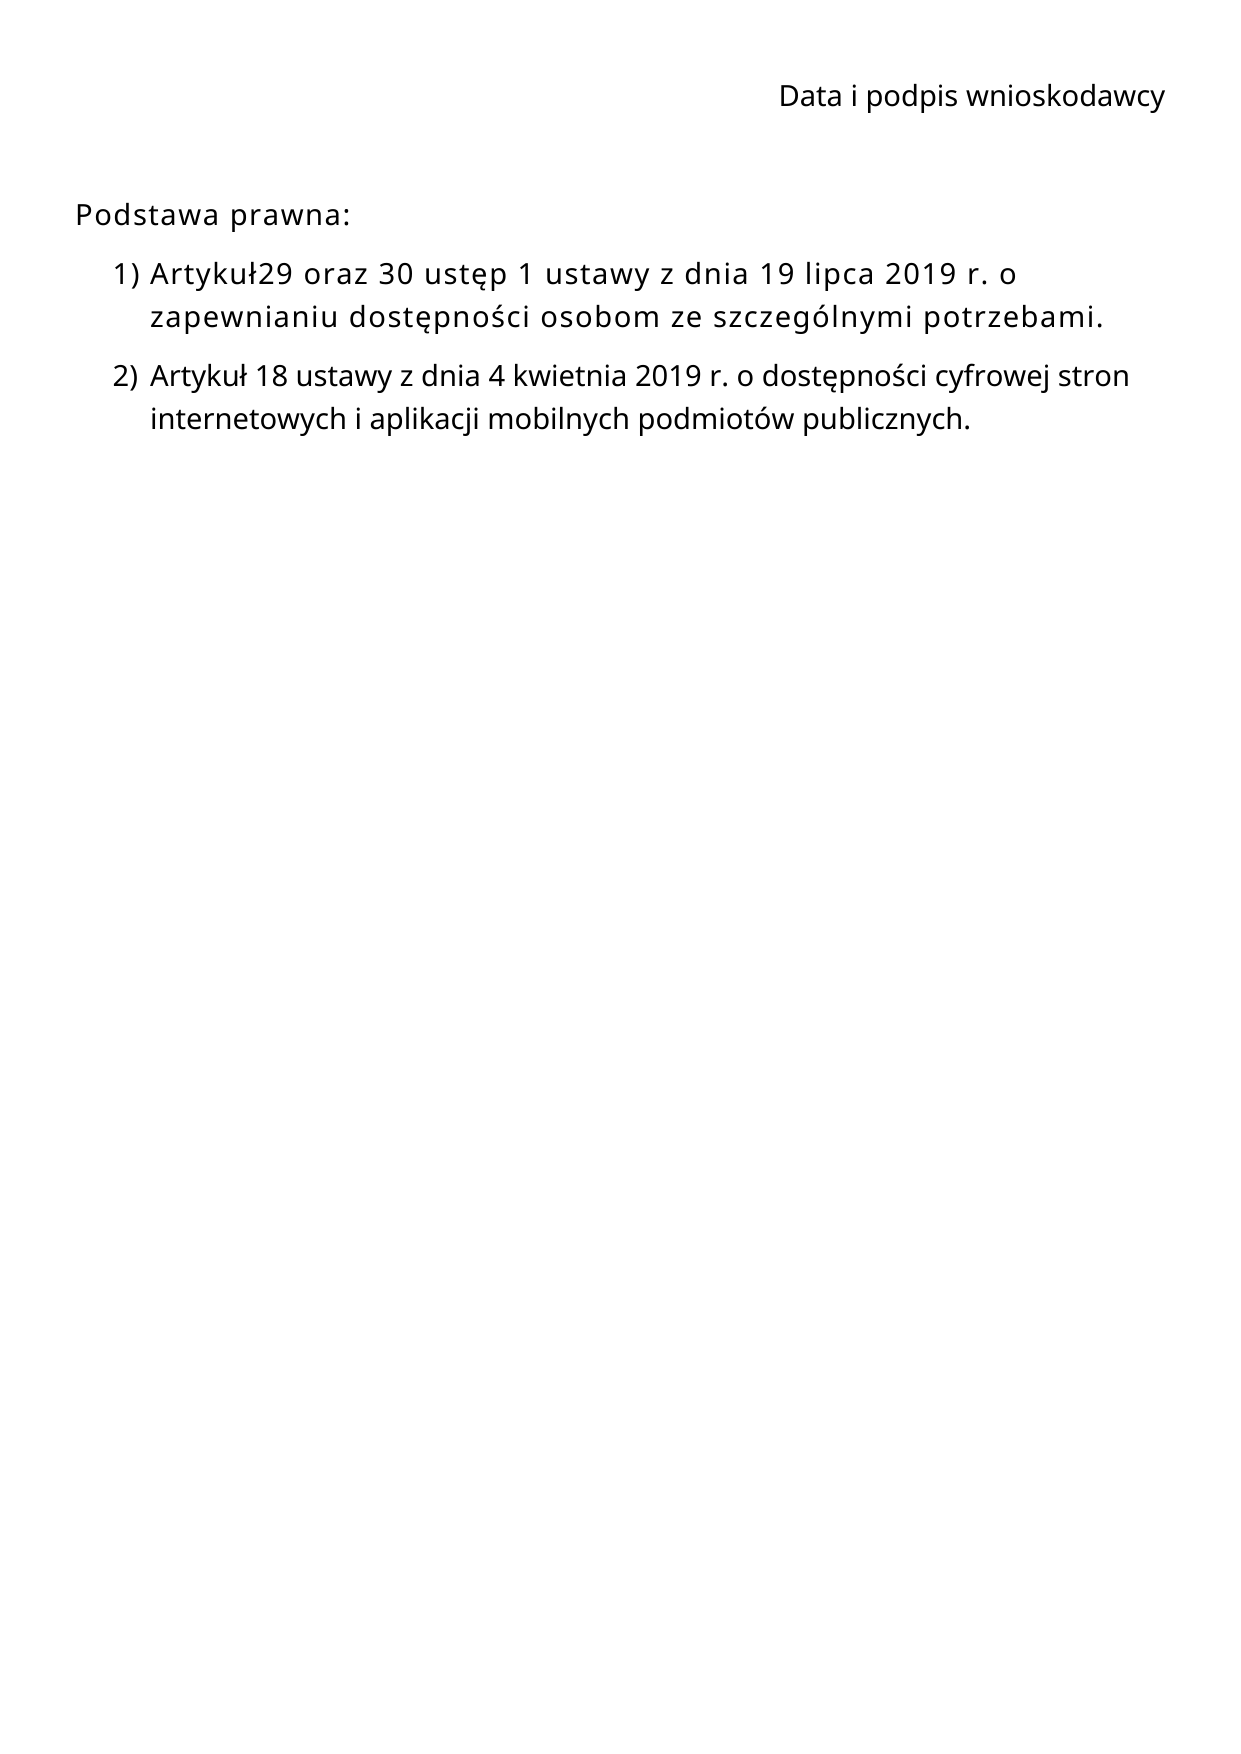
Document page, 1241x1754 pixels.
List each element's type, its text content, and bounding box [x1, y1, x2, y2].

list Artykuł 18 ustawy z dnia 4 kwietnia 2019 r. o dostępności cyfrowej stron internetowych i aplikacji mobilnych podmiotów publicznych. [112, 356, 1165, 438]
text Data i podpis wnioskodawcy [75, 75, 1165, 115]
subtitle Artykuł29 oraz 30 ustęp 1 ustawy z dnia 19 lipca 2019 r. o zapewnianiu dostępności osobom ze szczególnymi potrzebami. [112, 253, 1165, 336]
subtitle Podstawa prawna: [75, 194, 1165, 234]
